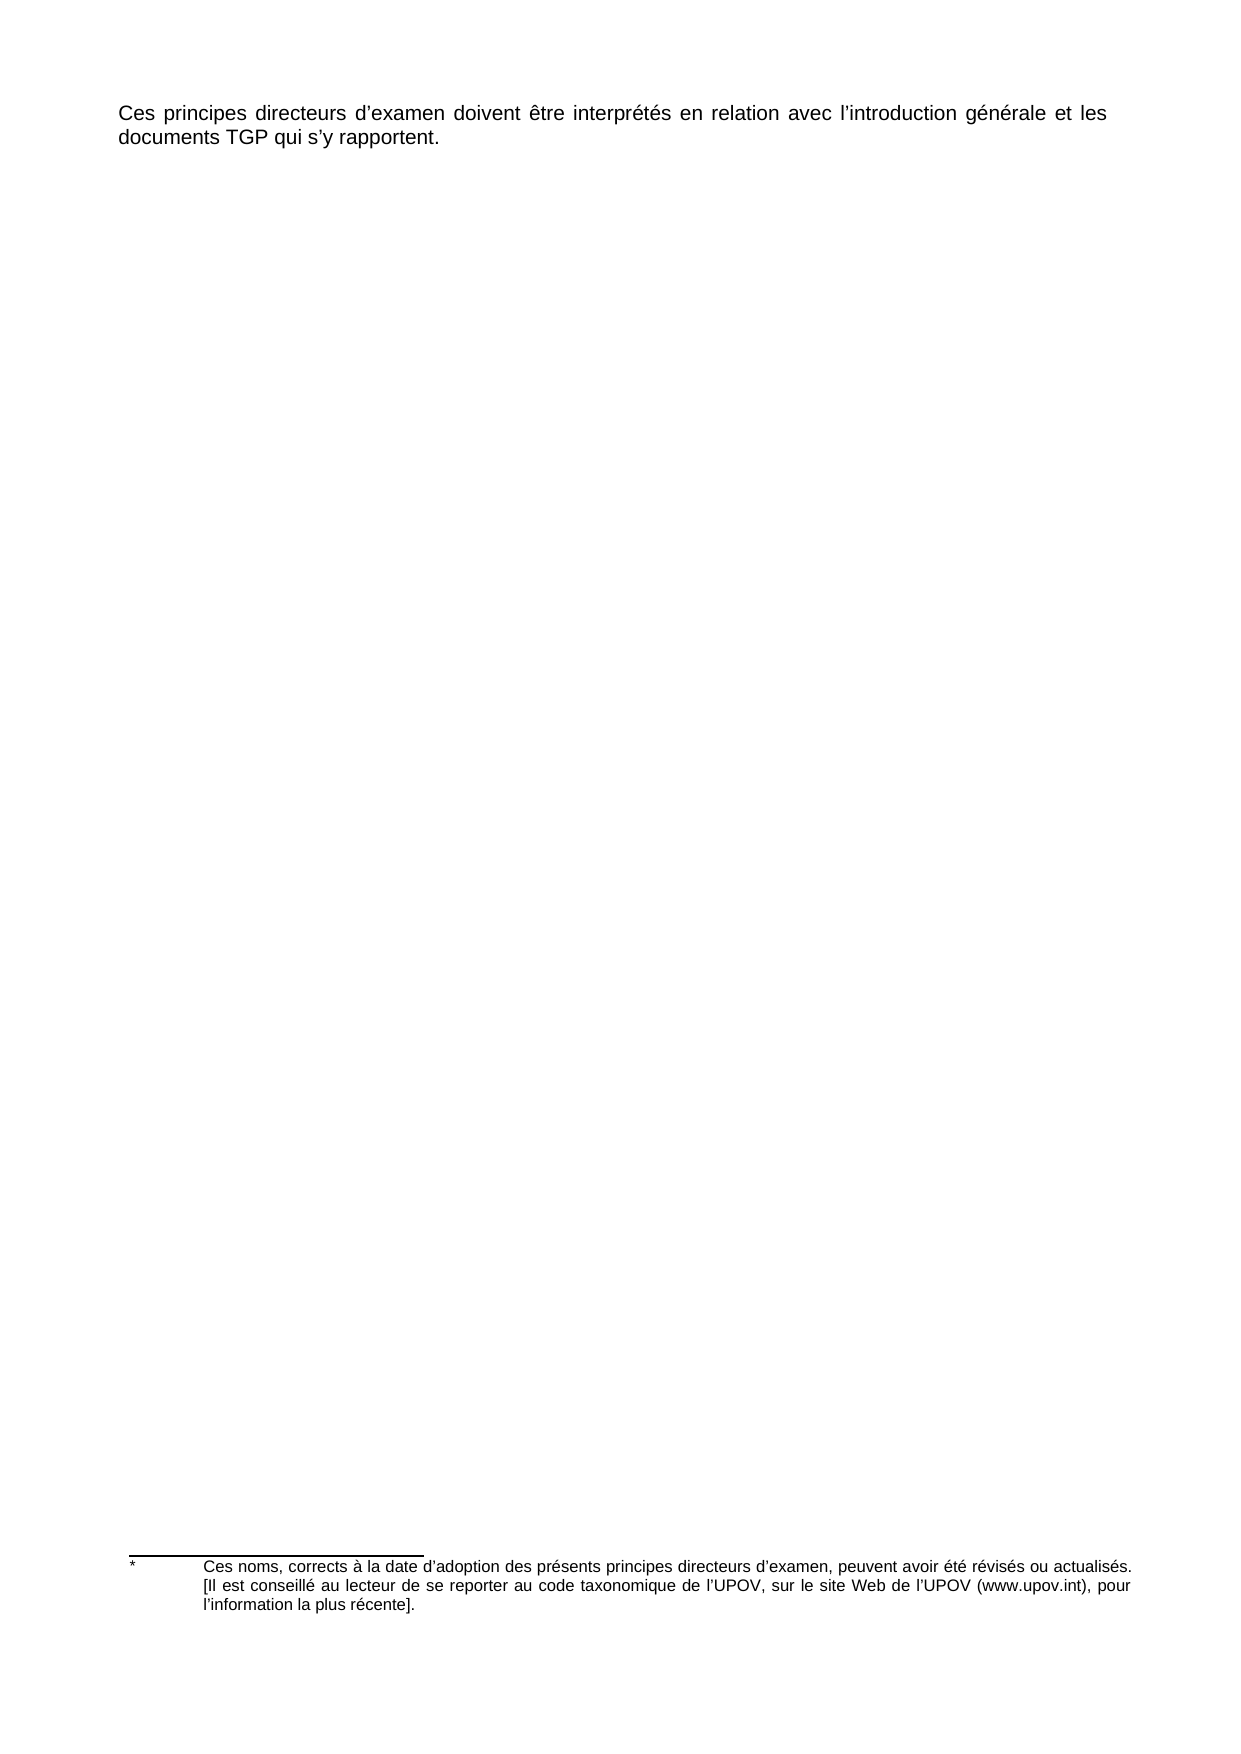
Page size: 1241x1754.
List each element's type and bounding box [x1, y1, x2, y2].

table_cell [118, 77, 1215, 149]
